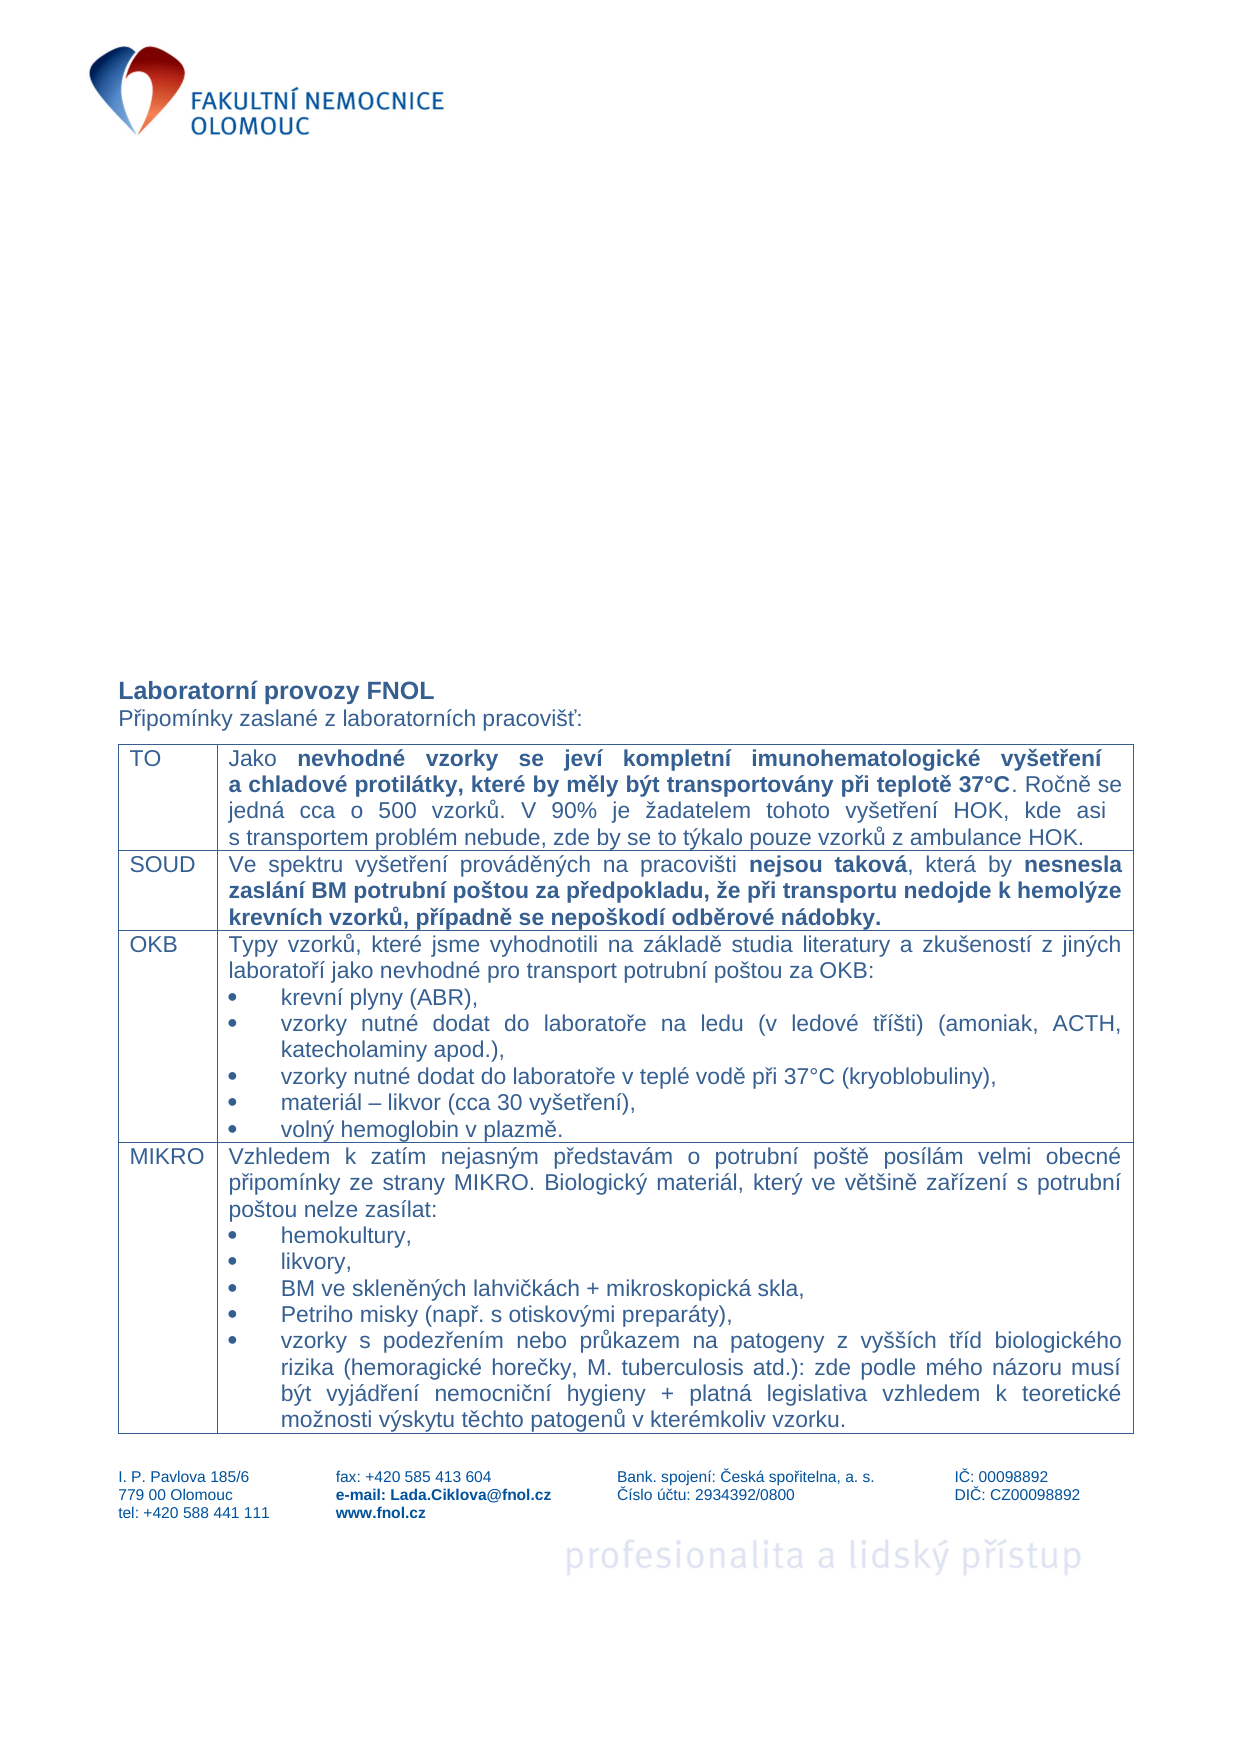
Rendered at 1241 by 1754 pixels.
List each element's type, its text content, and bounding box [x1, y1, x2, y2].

table_header TO [119, 745, 217, 850]
table_cell Ve spektru vyšetření prováděných na pracovišti nejsou taková, která by nesnesla zaslání BM potrubní poštou za předpokladu, že při transportu nedojde k hemolýze krevních vzorků, případně se nepoškodí odběrové nádobky. [218, 851, 1133, 930]
table_cell SOUD [119, 851, 217, 930]
table_cell MIKRO [119, 1143, 217, 1433]
table_cell Typy vzorků, které jsme vyhodnotili na základě studia literatury a zkušeností z jiných laboratoří jako nevhodné pro transport potrubní poštou za OKB: krevní plyny (ABR), vzorky nutné dodat do laboratoře na ledu (v ledové tříšti) (amoniak, ACTH, katecholaminy apod.), vzorky nutné dodat do laboratoře v teplé vodě při 37°C (kryoblobuliny), materiál – likvor (cca 30 vyšetření), volný hemoglobin v plazmě. [218, 931, 1133, 1142]
table_cell OKB [119, 931, 217, 1142]
picture [68, 21, 462, 172]
table_header Jako nevhodné vzorky se jeví kompletní imunohematologické vyšetření a chladové protilátky, které by měly být transportovány při teplotě 37°C. Ročně se jedná cca o 500 vzorků. V 90% je žadatelem tohoto vyšetření HOK, kde asi s transportem problém nebude, zde by se to týkalo pouze vzorků z ambulance HOK. [218, 745, 1133, 850]
table_cell Vzhledem k zatím nejasným představám o potrubní poště posílám velmi obecné připomínky ze strany MIKRO. Biologický materiál, který ve většině zařízení s potrubní poštou nelze zasílat: hemokultury, likvory, BM ve skleněných lahvičkách + mikroskopická skla, Petriho misky (např. s otiskovými preparáty), vzorky s podezřením nebo průkazem na patogeny z vyšších tříd biologického rizika (hemoragické horečky, M. tuberculosis atd.): zde podle mého názoru musí být vyjádření nemocniční hygieny + platná legislativa vzhledem k teoretické možnosti výskytu těchto patogenů v kterémkoliv vzorku. [218, 1143, 1133, 1433]
text Laboratorní provozy FNOL [118, 676, 1122, 705]
picture [99, 1467, 1134, 1652]
text Připomínky zaslané z laboratorních pracovišť: [118, 705, 1122, 731]
